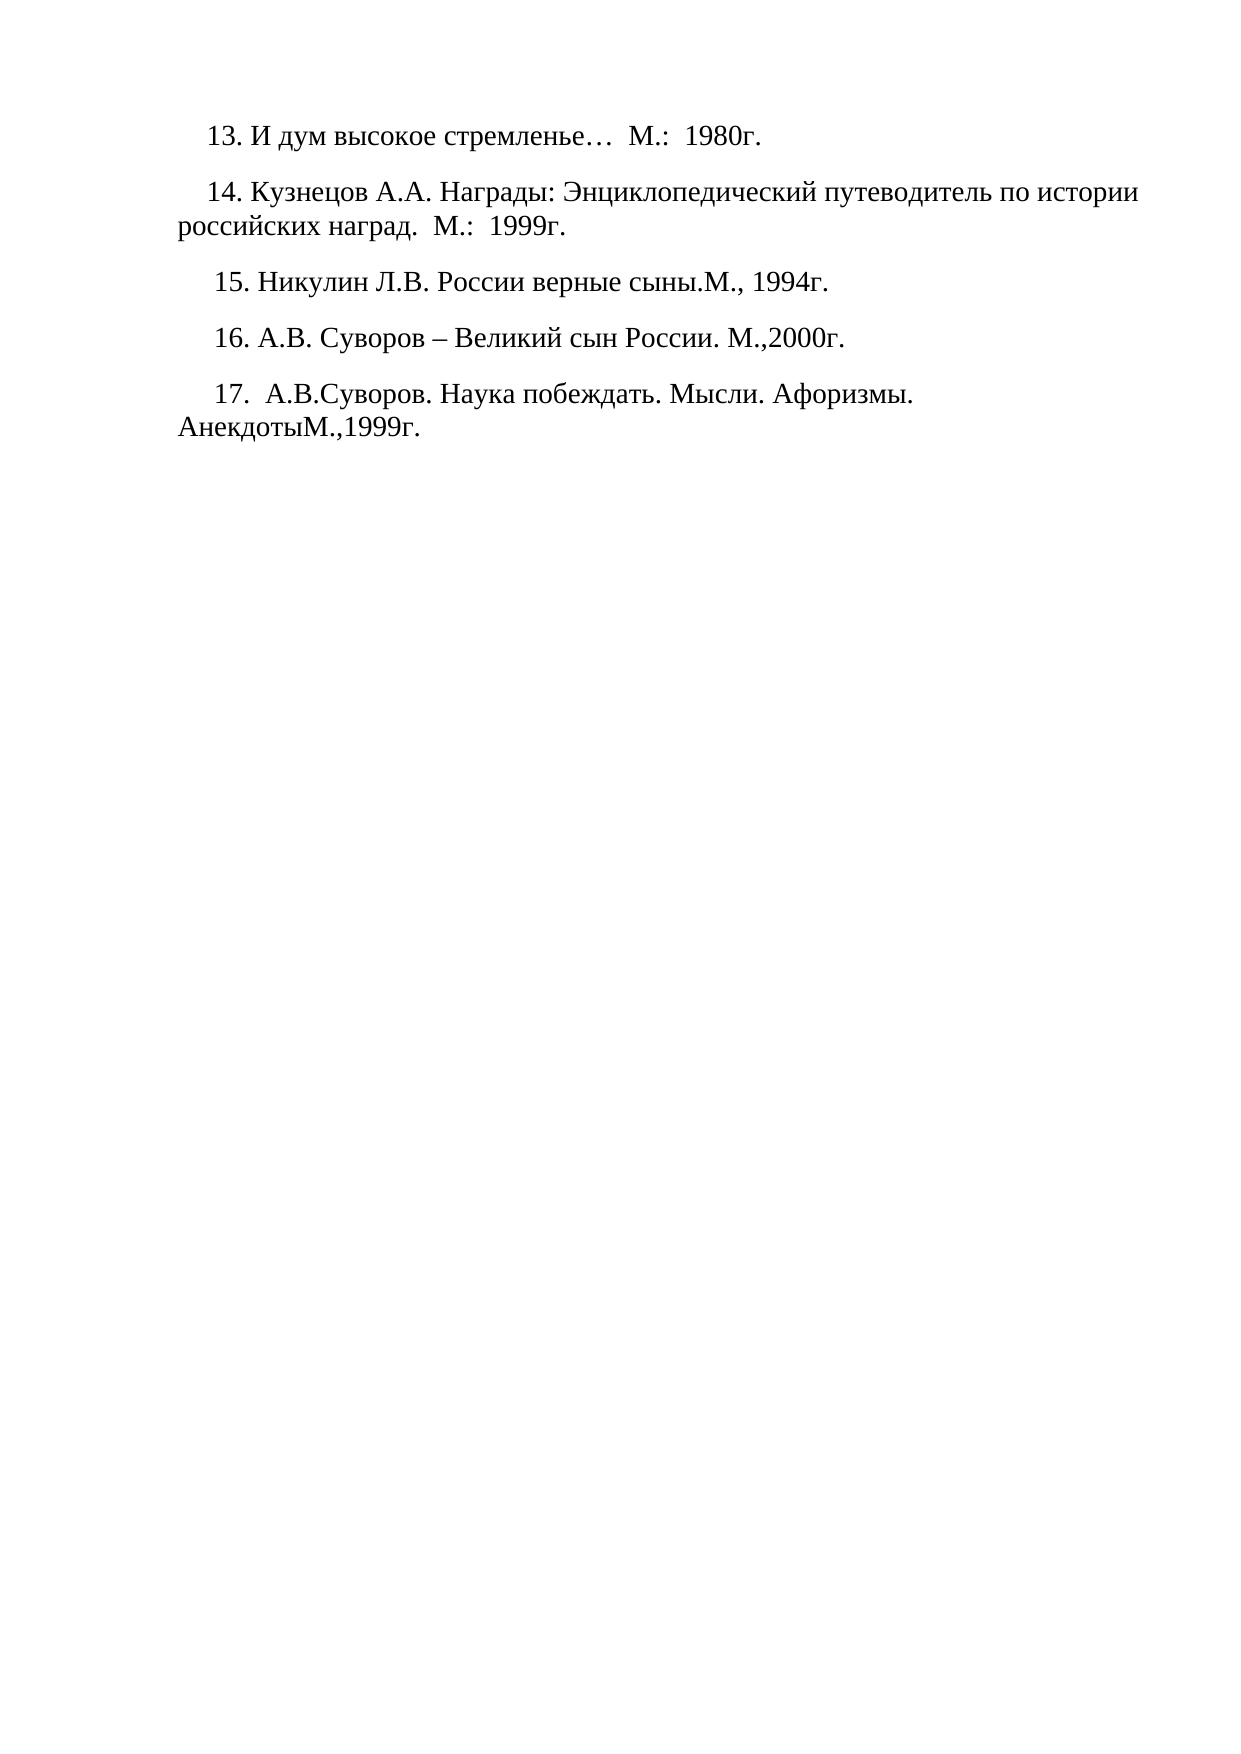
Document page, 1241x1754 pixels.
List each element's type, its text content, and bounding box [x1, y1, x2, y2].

text 16. А.В. Суворов – Великий сын России. М.,2000г. [177, 320, 1152, 353]
text 15. Никулин Л.В. России верные сыны.М., 1994г. [177, 264, 1152, 297]
text 17. А.В.Суворов. Наука побеждать. Мысли. Афоризмы. АнекдотыМ.,1999г. [177, 376, 1152, 443]
text 13. И дум высокое стремленье… М.: 1980г. [177, 118, 1152, 152]
text 14. Кузнецов А.А. Награды: Энциклопедический путеводитель по истории российских наград. М.: 1999г. [177, 174, 1152, 241]
